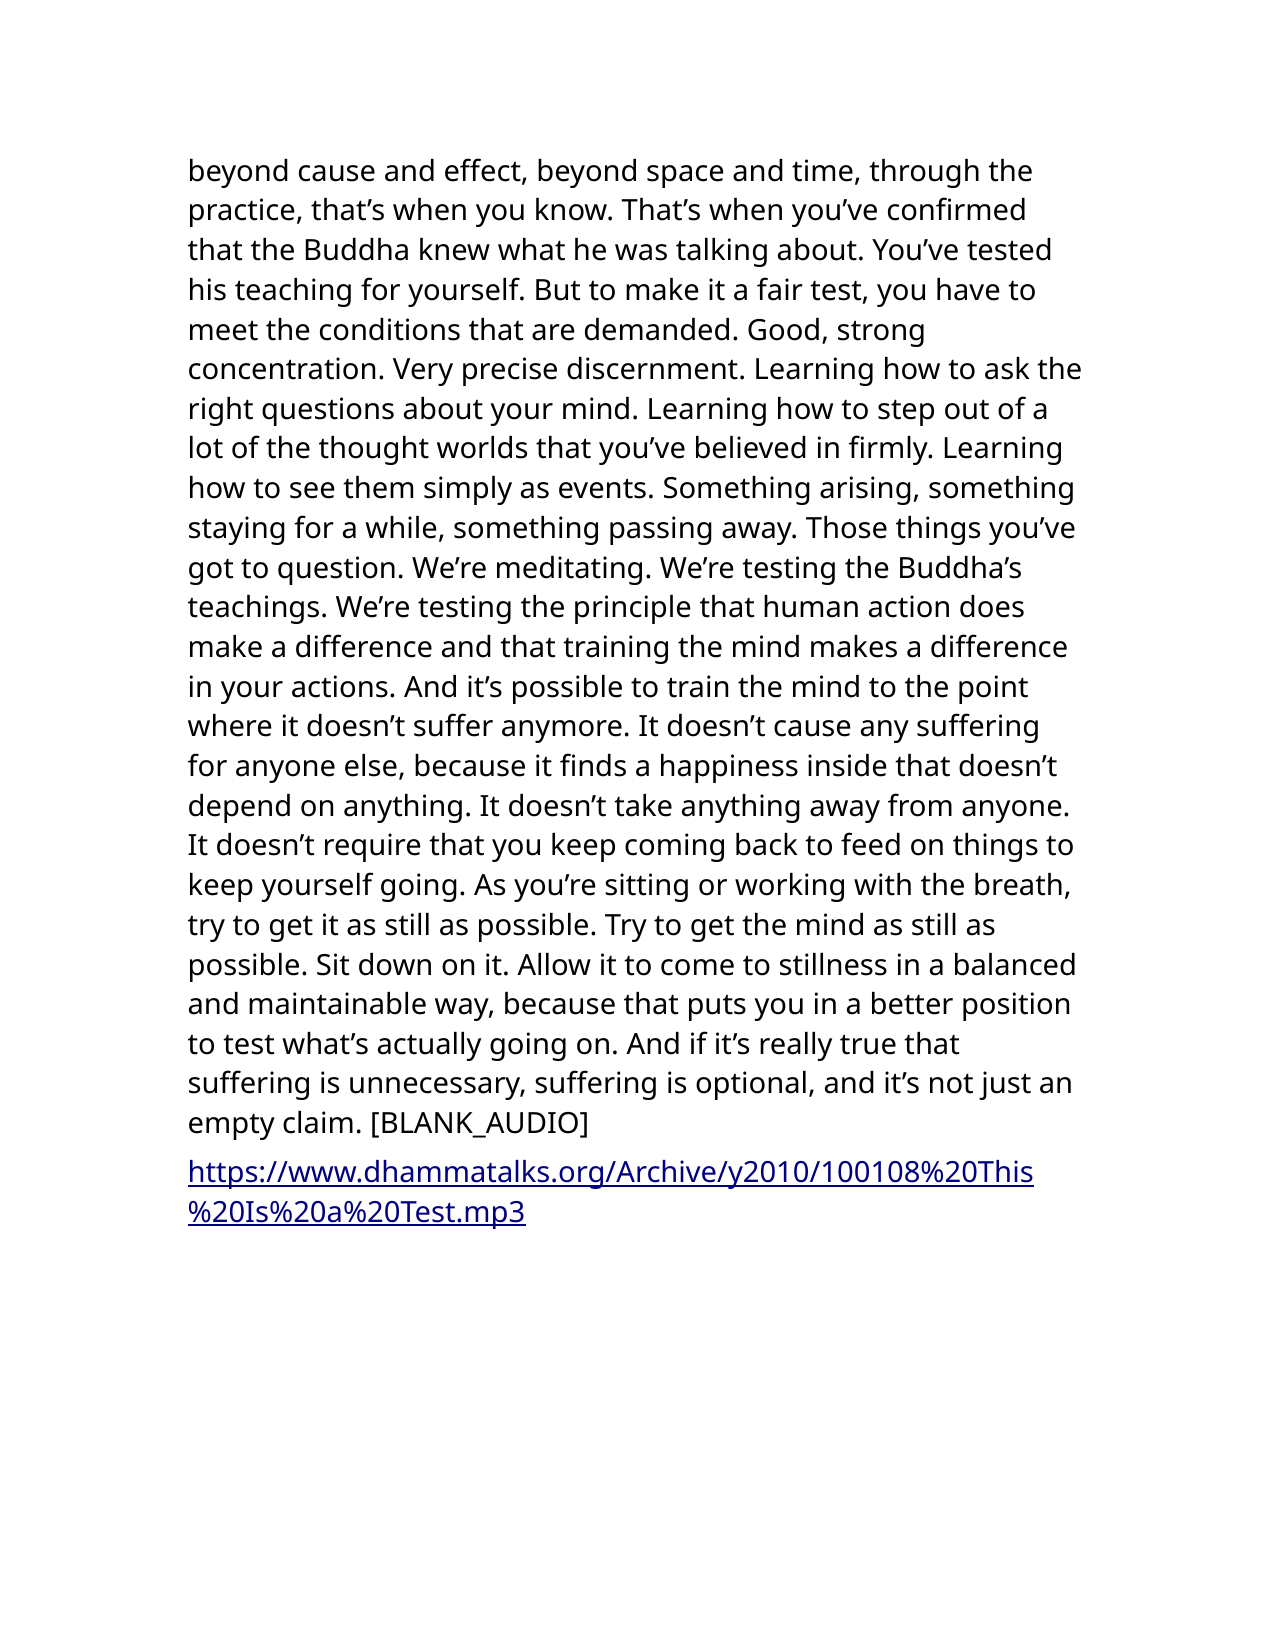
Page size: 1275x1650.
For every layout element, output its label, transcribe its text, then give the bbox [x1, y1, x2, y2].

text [187, 150, 1087, 1142]
text https://www.dhammatalks.org/Archive/y2010/100108%20This%20Is%20a%20Test.mp3 [187, 1151, 1087, 1231]
